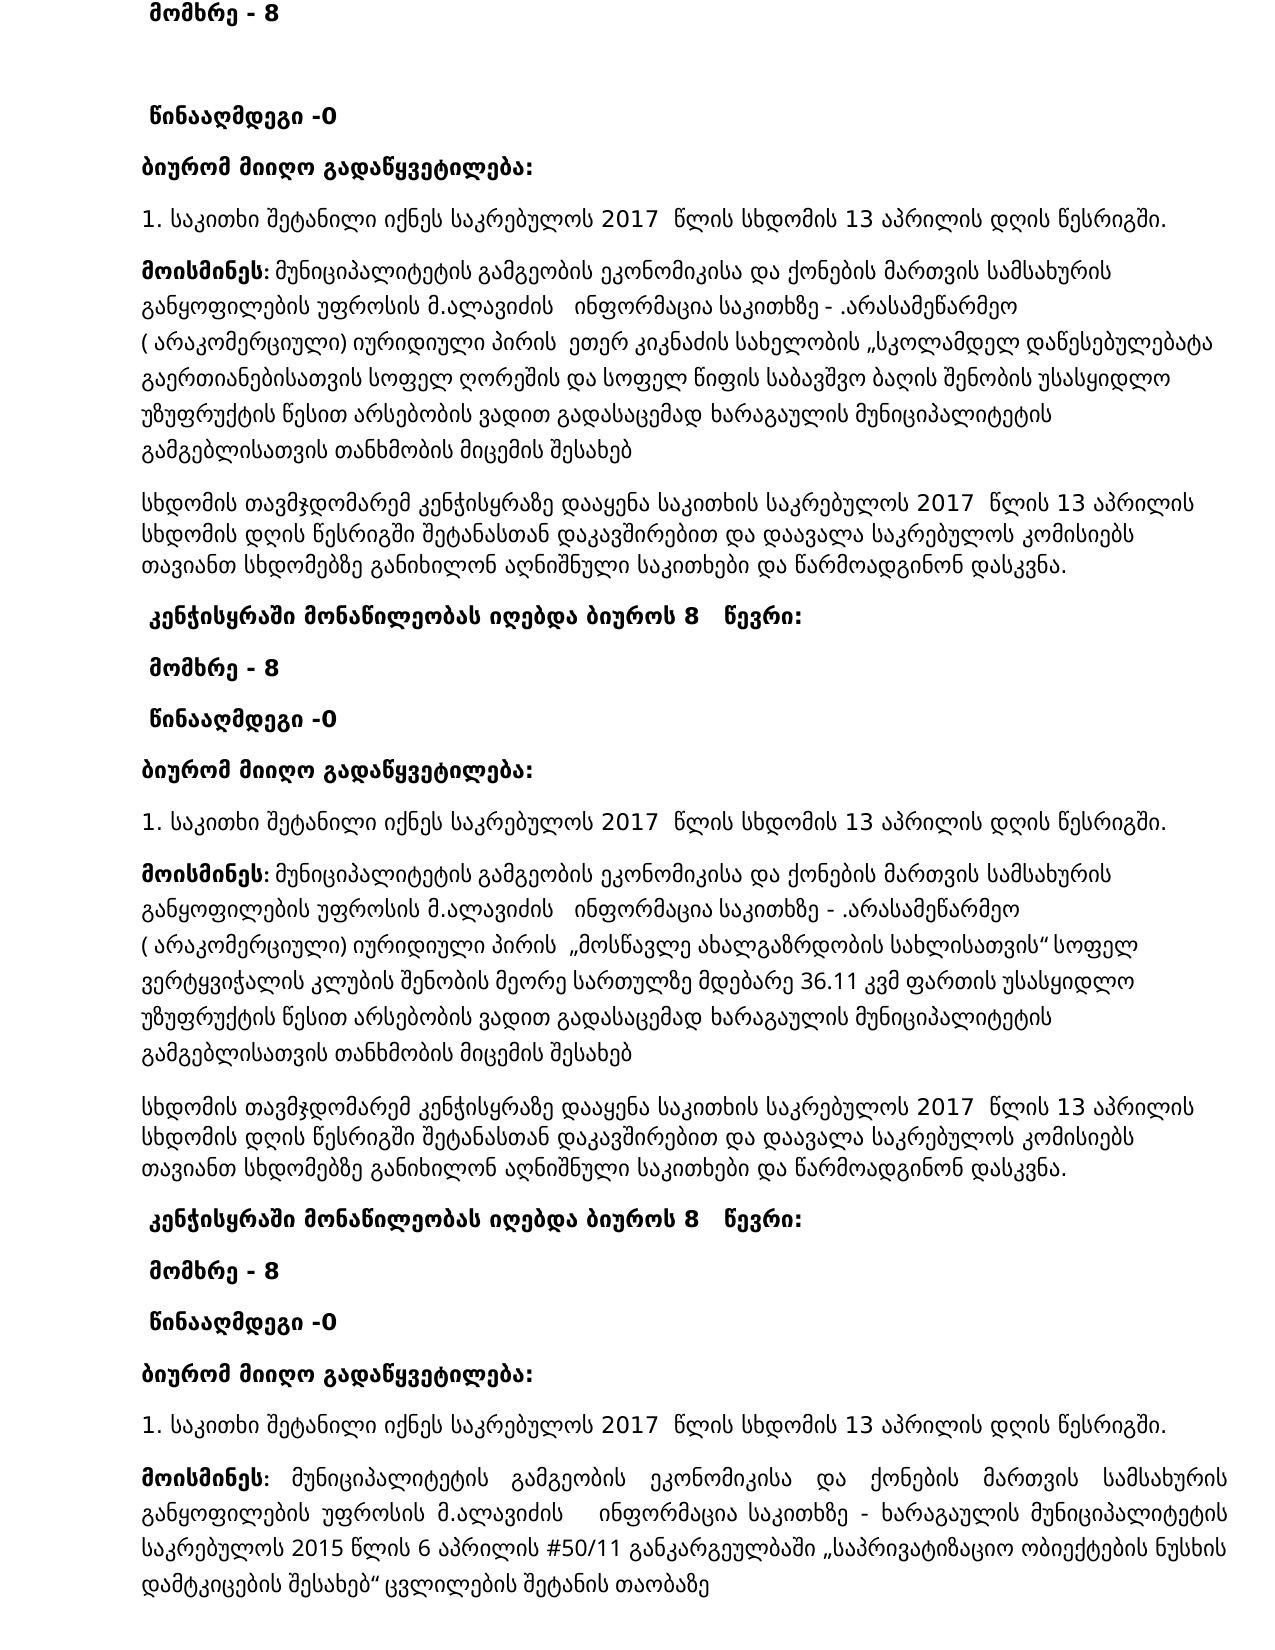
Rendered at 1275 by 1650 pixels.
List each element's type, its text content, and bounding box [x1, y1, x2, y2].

text ბიურომ მიიღო გადაწყვეტილება: [141, 1361, 1228, 1387]
text მომხრე - 8 [141, 655, 1228, 681]
text მომხრე - 8 [141, 1258, 1228, 1284]
text მოისმინეს: მუნიციპალიტეტის გამგეობის ეკონომიკისა და ქონების მართვის სამსახურის განყოფილების უფროსის მ.ალავიძის ინფორმაცია საკითხზე - .არასამეწარმეო ( არაკომერციული) იურიდიული პირის ეთერ კიკნაძის სახელობის „სკოლამდელ დაწესებულებატა გაერთიანებისათვის სოფელ ღორეშის და სოფელ წიფის საბავშვო ბაღის შენობის უსასყიდლო უზუფრუქტის წესით არსებობის ვადით გადასაცემად ხარაგაულის მუნიციპალიტეტის გამგებლისათვის თანხმობის მიცემის შესახებ [141, 257, 1228, 465]
text ბიურომ მიიღო გადაწყვეტილება: [141, 154, 1228, 181]
text მოისმინეს: მუნიციპალიტეტის გამგეობის ეკონომიკისა და ქონების მართვის სამსახურის განყოფილების უფროსის მ.ალავიძის ინფორმაცია საკითხზე - .არასამეწარმეო ( არაკომერციული) იურიდიული პირის „მოსწავლე ახალგაზრდობის სახლისათვის“ სოფელ ვერტყვიჭალის კლუბის შენობის მეორე სართულზე მდებარე 36.11 კვმ ფართის უსასყიდლო უზუფრუქტის წესით არსებობის ვადით გადასაცემად ხარაგაულის მუნიციპალიტეტის გამგებლისათვის თანხმობის მიცემის შესახებ [141, 861, 1228, 1068]
text კენჭისყრაში მონაწილეობას იღებდა ბიუროს 8 წევრი: [141, 1206, 1228, 1233]
text ბიურომ მიიღო გადაწყვეტილება: [141, 758, 1228, 784]
text კენჭისყრაში მონაწილეობას იღებდა ბიუროს 8 წევრი: [141, 603, 1228, 630]
text წინააღმდეგი -0 [141, 706, 1228, 733]
text წინააღმდეგი -0 [141, 103, 1228, 129]
text 1. საკითხი შეტანილი იქნეს საკრებულოს 2017 წლის სხდომის 13 აპრილის დღის წესრიგში. [141, 206, 1228, 232]
text მოისმინეს: მუნიციპალიტეტის გამგეობის ეკონომიკისა და ქონების მართვის სამსახურის განყოფილების უფროსის მ.ალავიძის ინფორმაცია საკითხზე - ხარაგაულის მუნიციპალიტეტის საკრებულოს 2015 წლის 6 აპრილის #50/11 განკარგეულბაში „საპრივატიზაციო ობიექტების ნუსხის დამტკიცების შესახებ“ ცვლილების შეტანის თაობაზე [141, 1464, 1228, 1599]
text მომხრე - 8 [141, 0, 1228, 27]
text 1. საკითხი შეტანილი იქნეს საკრებულოს 2017 წლის სხდომის 13 აპრილის დღის წესრიგში. [141, 1412, 1228, 1439]
text 1. საკითხი შეტანილი იქნეს საკრებულოს 2017 წლის სხდომის 13 აპრილის დღის წესრიგში. [141, 809, 1228, 836]
text წინააღმდეგი -0 [141, 1309, 1228, 1336]
